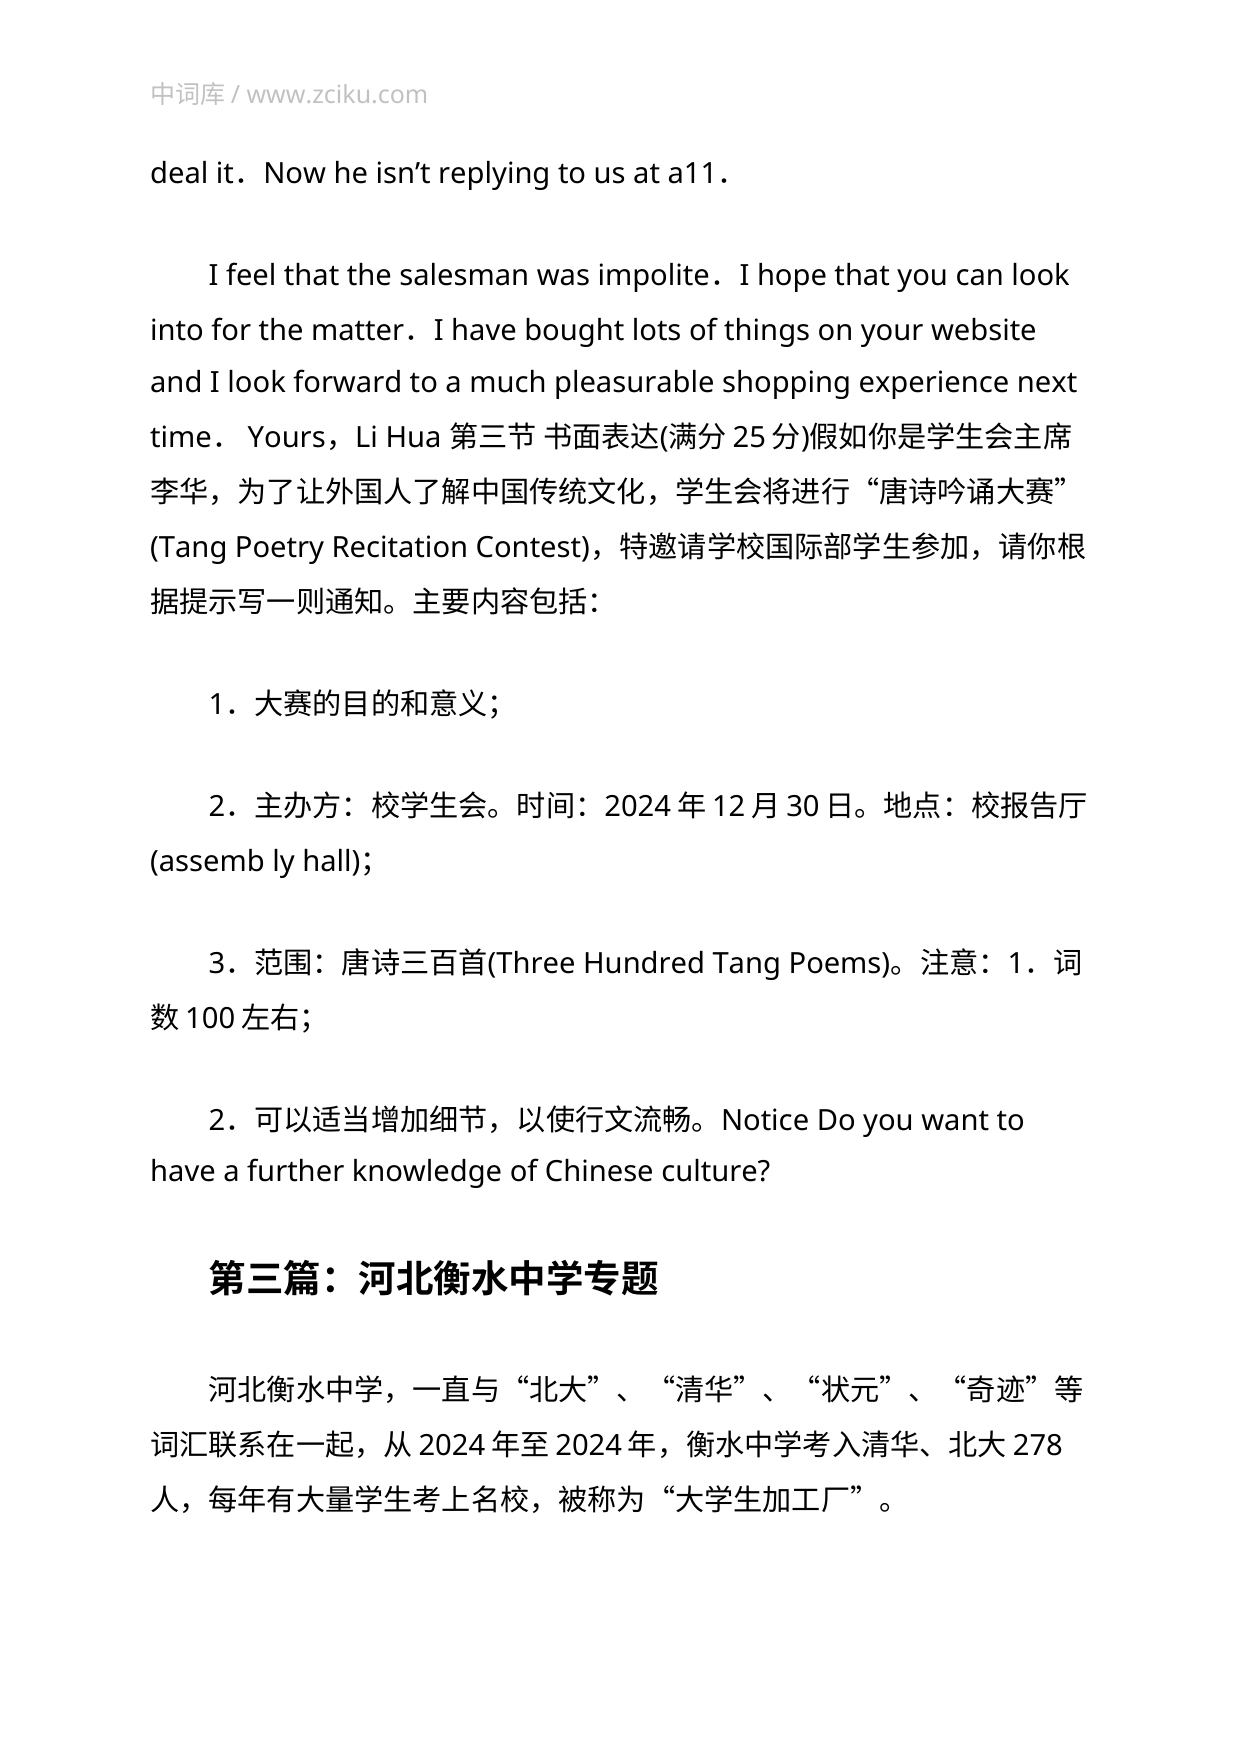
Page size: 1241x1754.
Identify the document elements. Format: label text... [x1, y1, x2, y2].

text I feel that the salesman was impolite．I hope that you can look into for the matter．I have bought lots of things on your website and I look forward to a much pleasurable shopping experience next time． Yours，Li Hua 第三节 书面表达(满分25分)假如你是学生会主席李华，为了让外国人了解中国传统文化，学生会将进行“唐诗吟诵大赛”(Tang Poetry Recitation Contest)，特邀请学校国际部学生参加，请你根据提示写一则通知。主要内容包括： [150, 252, 1090, 621]
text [150, 150, 1090, 192]
text 3．范围：唐诗三百首(Three Hundred Tang Poems)。注意：1．词数100左右； [150, 939, 1090, 1037]
text 2．主办方：校学生会。时间：2024年12月30日。地点：校报告厅(assemb ly hall)； [150, 782, 1090, 879]
text 1．大赛的目的和意义； [150, 680, 1090, 723]
text 第三篇：河北衡水中学专题 [150, 1249, 1090, 1303]
text 2．可以适当增加细节，以使行文流畅。Notice Do you want to have a further knowledge of Chinese culture? [150, 1096, 1090, 1190]
text 河北衡水中学，一直与“北大”、“清华”、“状元”、“奇迹”等词汇联系在一起，从2024年至2024年，衡水中学考入清华、北大278人，每年有大量学生考上名校，被称为“大学生加工厂”。 [150, 1366, 1090, 1518]
